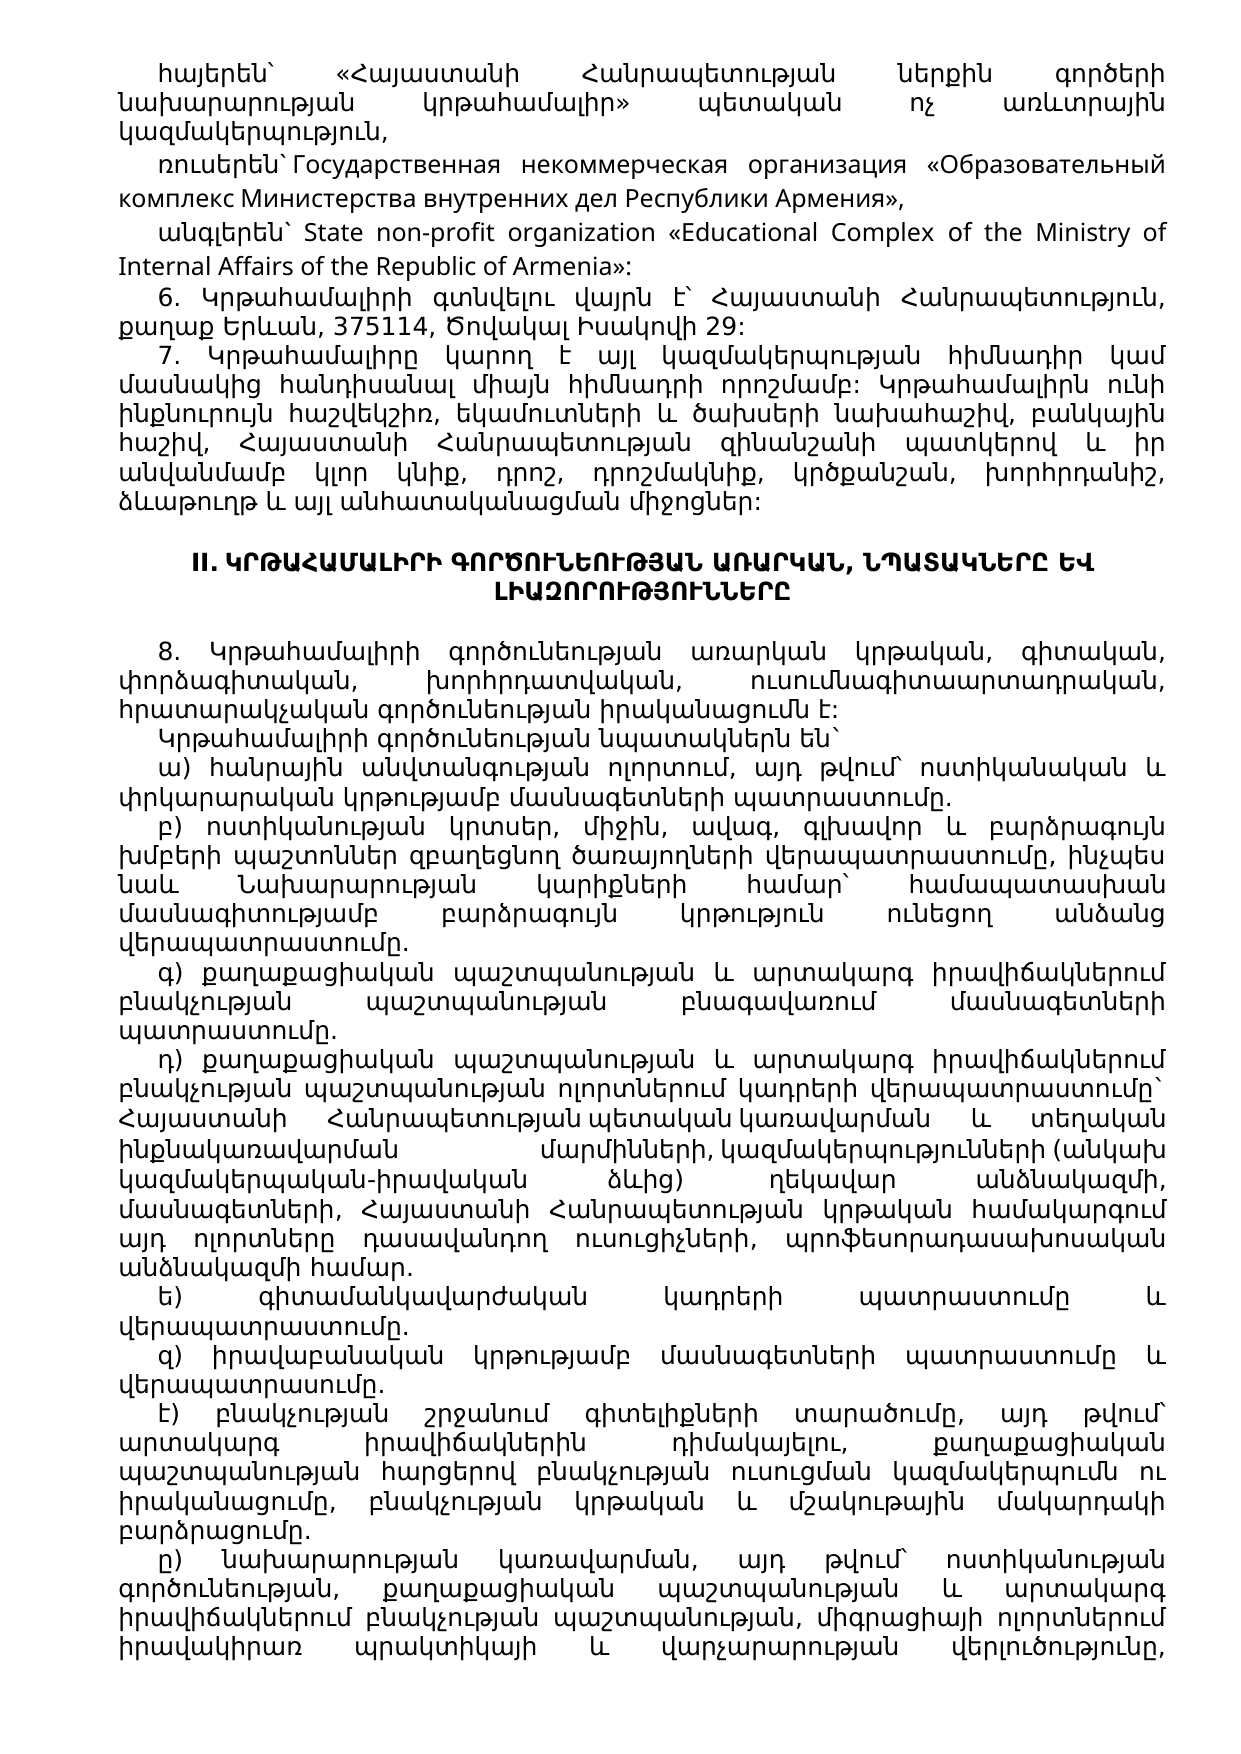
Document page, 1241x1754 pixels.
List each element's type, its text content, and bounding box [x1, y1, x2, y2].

text դ) քաղաքացիական պաշտպանության և արտակարգ իրավիճակներում բնակչության պաշտպանության ոլորտներում կադրերի վերապատրաստումը` Հայաստանի Հանրապետության պետական կառավարման և տեղական ինքնակառավարման մարմինների, կազմակերպությունների (անկախ կազմակերպական-իրավական ձևից) ղեկավար անձնակազմի, մասնագետների, Հայաստանի Հանրապետության կրթական համակարգում այդ ոլորտները դասավանդող ուսուցիչների, պրոֆեսորադասախոսական անձնակազմի համար. [118, 1045, 1167, 1283]
text ե) գիտամանկավարժական կադրերի պատրաստումը և վերապատրաստումը. [118, 1283, 1167, 1341]
text է) բնակչության շրջանում գիտելիքների տարածումը, այդ թվում՝ արտակարգ իրավիճակներին դիմակայելու, քաղաքացիական պաշտպանության հարցերով բնակչության ուսուցման կազմակերպումն ու իրականացումը, բնակչության կրթական և մշակութային մակարդակի բարձրացումը. [118, 1399, 1167, 1545]
text II. ԿՐԹԱՀԱՄԱԼԻՐԻ ԳՈՐԾՈՒՆԵՈՒԹՅԱՆ ԱՌԱՐԿԱՆ, ՆՊԱՏԱԿՆԵՐԸ ԵՎ ԼԻԱԶՈՐՈՒԹՅՈՒՆՆԵՐԸ [118, 547, 1167, 606]
text անգլերեն` State non-profit organization «Educational Complex օf the Ministry of Internal Affairs of the Republic of Armenia»: [118, 215, 1167, 283]
text Կրթահամալիրի գործունեության նպատակներն են` [118, 724, 1167, 753]
text բ) ոստիկանության կրտսեր, միջին, ավագ, գլխավոր և բարձրագույն խմբերի պաշտոններ զբաղեցնող ծառայողների վերապատրաստումը, ինչպես նաև Նախարարության կարիքների համար՝ համապատասխան մասնագիտությամբ բարձրագույն կրթություն ունեցող անձանց վերապատրաստումը. [118, 812, 1167, 899]
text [118, 1545, 1167, 1662]
text 7. Կրթահամալիրը կարող է այլ կազմակերպության հիմնադիր կամ մասնակից հանդիսանալ միայն հիմնադրի որոշմամբ: Կրթահամալիրն ունի ինքնուրույն հաշվեկշիռ, եկամուտների և ծախսերի նախահաշիվ, բանկային հաշիվ, Հայաստանի Հանրապետության զինանշանի պատկերով և իր անվանմամբ կլոր կնիք, դրոշ, դրոշմակնիք, կրծքանշան, խորհրդանիշ, ձևաթուղթ և այլ անհատականացման միջոցներ: [118, 341, 1167, 516]
text 6. Կրթահամալիրի գտնվելու վայրն է՝ Հայաստանի Հանրապետություն, քաղաք Երևան, 375114, Ծովակալ Իսակովի 29: [118, 283, 1167, 341]
text բ) ոստիկանության կրտսեր, միջին, ավագ, գլխավոր և բարձրագույն խմբերի պաշտոններ զբաղեցնող ծառայողների վերապատրաստումը, ինչպես նաև Նախարարության կարիքների համար՝ համապատասխան մասնագիտությամբ բարձրագույն կրթություն ունեցող անձանց վերապատրաստումը. [118, 928, 1167, 958]
text 8. Կրթահամալիրի գործունեության առարկան կրթական, գիտական, փորձագիտական, խորհրդատվական, ուսումնագիտաարտադրական, հրատարակչական գործունեության իրականացումն է: [118, 637, 1167, 724]
text զ) իրավաբանական կրթությամբ մասնագետների պատրաստումը և վերապատրասումը. [118, 1341, 1167, 1399]
text ռուսերեն` Государственная некоммерческая организация «Образовательный комплекс Министерства внутренних дел Республики Армения», [118, 147, 1167, 215]
text գ) քաղաքացիական պաշտպանության և արտակարգ իրավիճակներում բնակչության պաշտպանության բնագավառում մասնագետների պատրաստումը. [118, 958, 1167, 1045]
text հայերեն՝ «Հայաստանի Հանրապետության ներքին գործերի նախարարության կրթահամալիր» պետական ոչ առևտրային կազմակերպություն, [118, 59, 1167, 147]
text ա) հանրային անվտանգության ոլորտում, այդ թվում՝ ոստիկանական և փրկարարական կրթությամբ մասնագետների պատրաստումը. [118, 753, 1167, 812]
